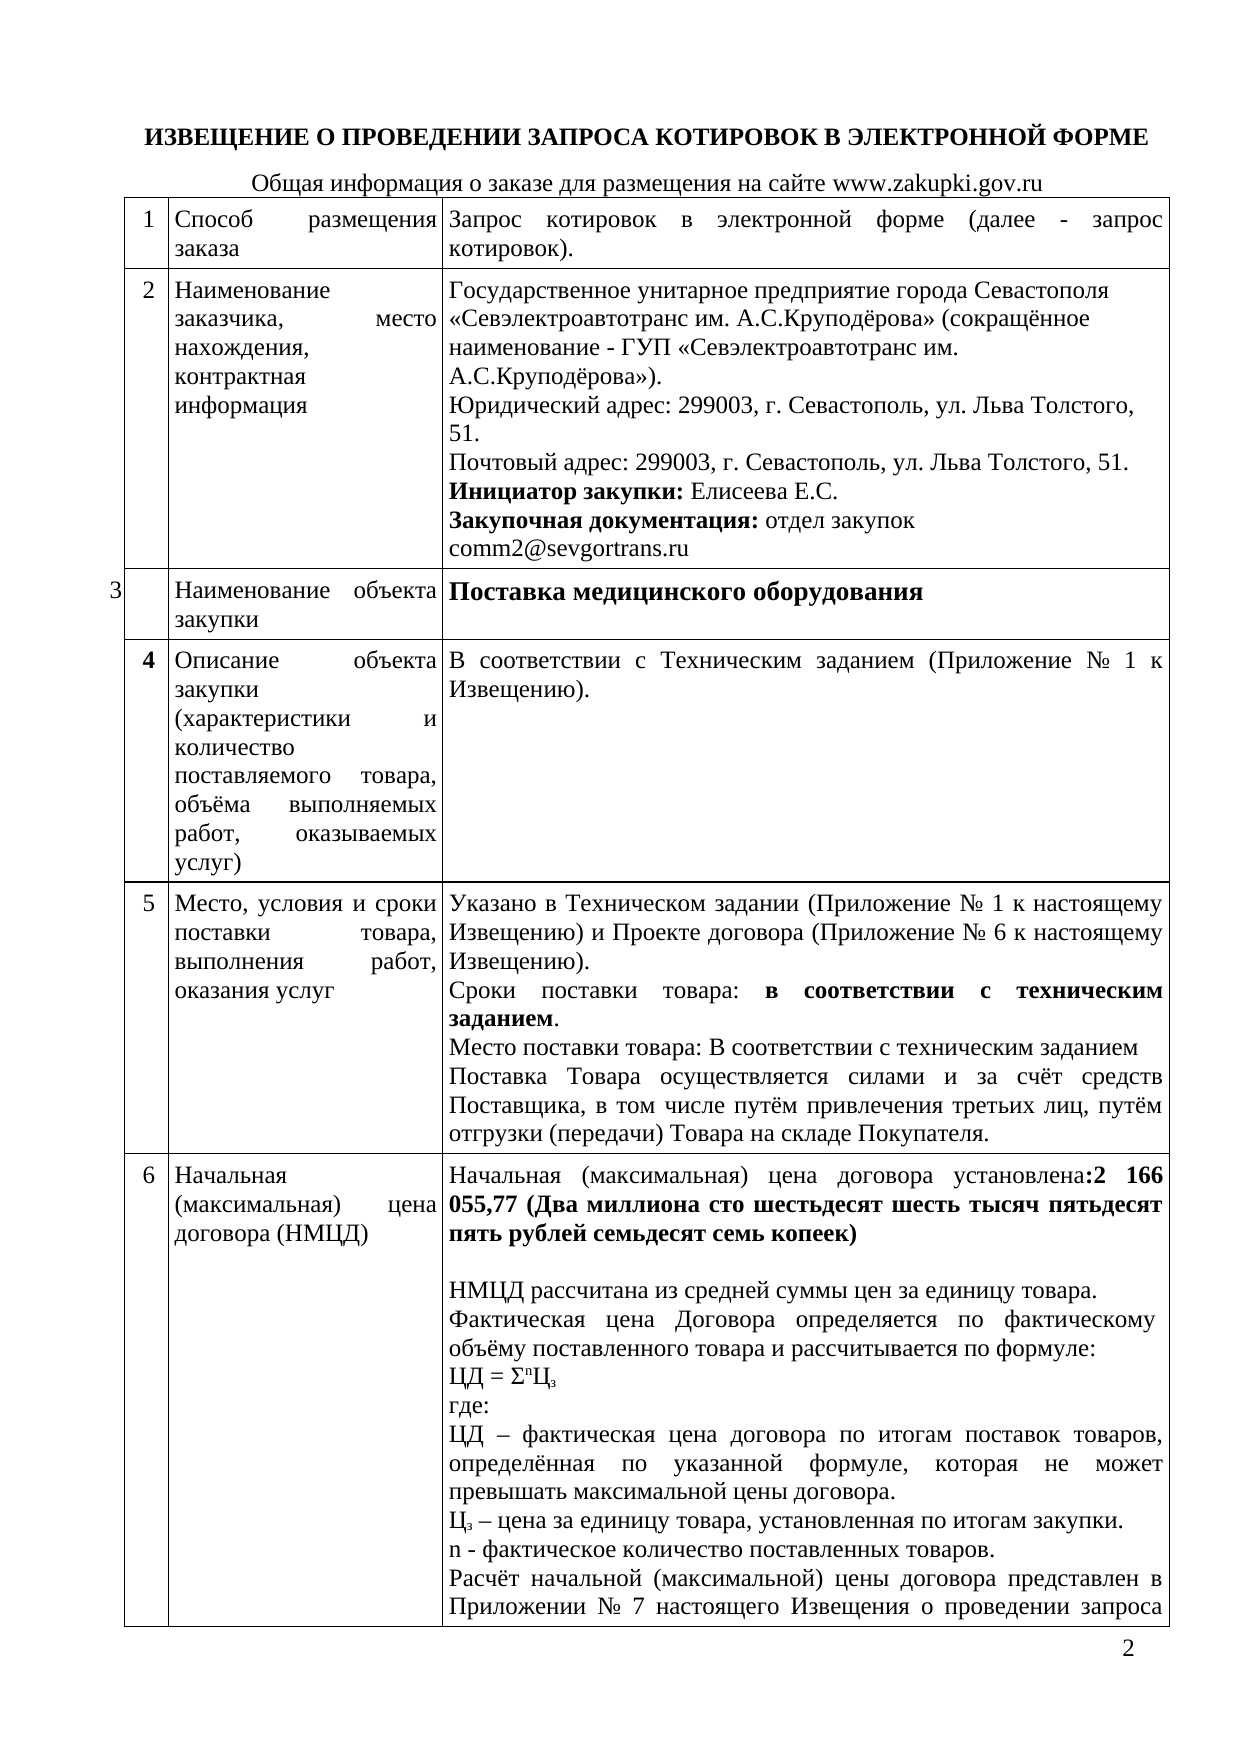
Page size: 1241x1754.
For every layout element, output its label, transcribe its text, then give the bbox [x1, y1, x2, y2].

table_cell [125, 269, 168, 568]
table_cell [125, 883, 168, 1153]
table_cell Поставка медицинского оборудования [443, 569, 1169, 638]
text ИЗВЕЩЕНИЕ О ПРОВЕДЕНИИ ЗАПРОСА КОТИРОВОК В ЭЛЕКТРОННОЙ ФОРМЕ [122, 122, 1172, 151]
table_cell Наименование заказчика, место нахождения, контрактная информация [169, 269, 442, 568]
table_cell Описание объекта закупки (характеристики и количество поставляемого товара, объёма выполняемых работ, оказываемых услуг) [169, 640, 442, 881]
text Общая информация о заказе для размещения на сайте www.zakupki.gov.ru [122, 168, 1172, 197]
table_header Способ размещения заказа [169, 198, 442, 268]
table_header [125, 198, 168, 268]
table_cell Место, условия и сроки поставки товара, выполнения работ, оказания услуг [169, 883, 442, 1153]
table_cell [443, 1154, 1169, 1626]
table_header Запрос котировок в электронной форме (далее - запрос котировок). [443, 198, 1169, 268]
table_cell [125, 1154, 168, 1626]
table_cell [169, 1154, 442, 1626]
table_cell Указано в Техническом задании (Приложение № 1 к настоящему Извещению) и Проекте договора (Приложение № 6 к настоящему Извещению). Сроки поставки товара: в соответствии с техническим заданием. Место поставки товара: В соответствии с техническим заданием Поставка Товара осуществляется силами и за счёт средств Поставщика, в том числе путём привлечения третьих лиц, путём отгрузки (передачи) Товара на складе Покупателя. [443, 883, 1169, 1153]
table_cell [125, 640, 168, 881]
table_cell Государственное унитарное предприятие города Севастополя «Севэлектроавтотранс им. А.С.Круподёрова» (сокращённое наименование - ГУП «Севэлектроавтотранс им. А.С.Круподёрова»). Юридический адрес: 299003, г. Севастополь, ул. Льва Толстого, 51. Почтовый адрес: 299003, г. Севастополь, ул. Льва Толстого, 51. Инициатор закупки: Елисеева Е.С. Закупочная документация: отдел закупок comm2@sevgortrans.ru [443, 269, 1169, 568]
table_cell В соответствии с Техническим заданием (Приложение № 1 к Извещению). [443, 640, 1169, 881]
table_cell Наименование объекта закупки [169, 569, 442, 638]
table_cell [125, 569, 168, 638]
